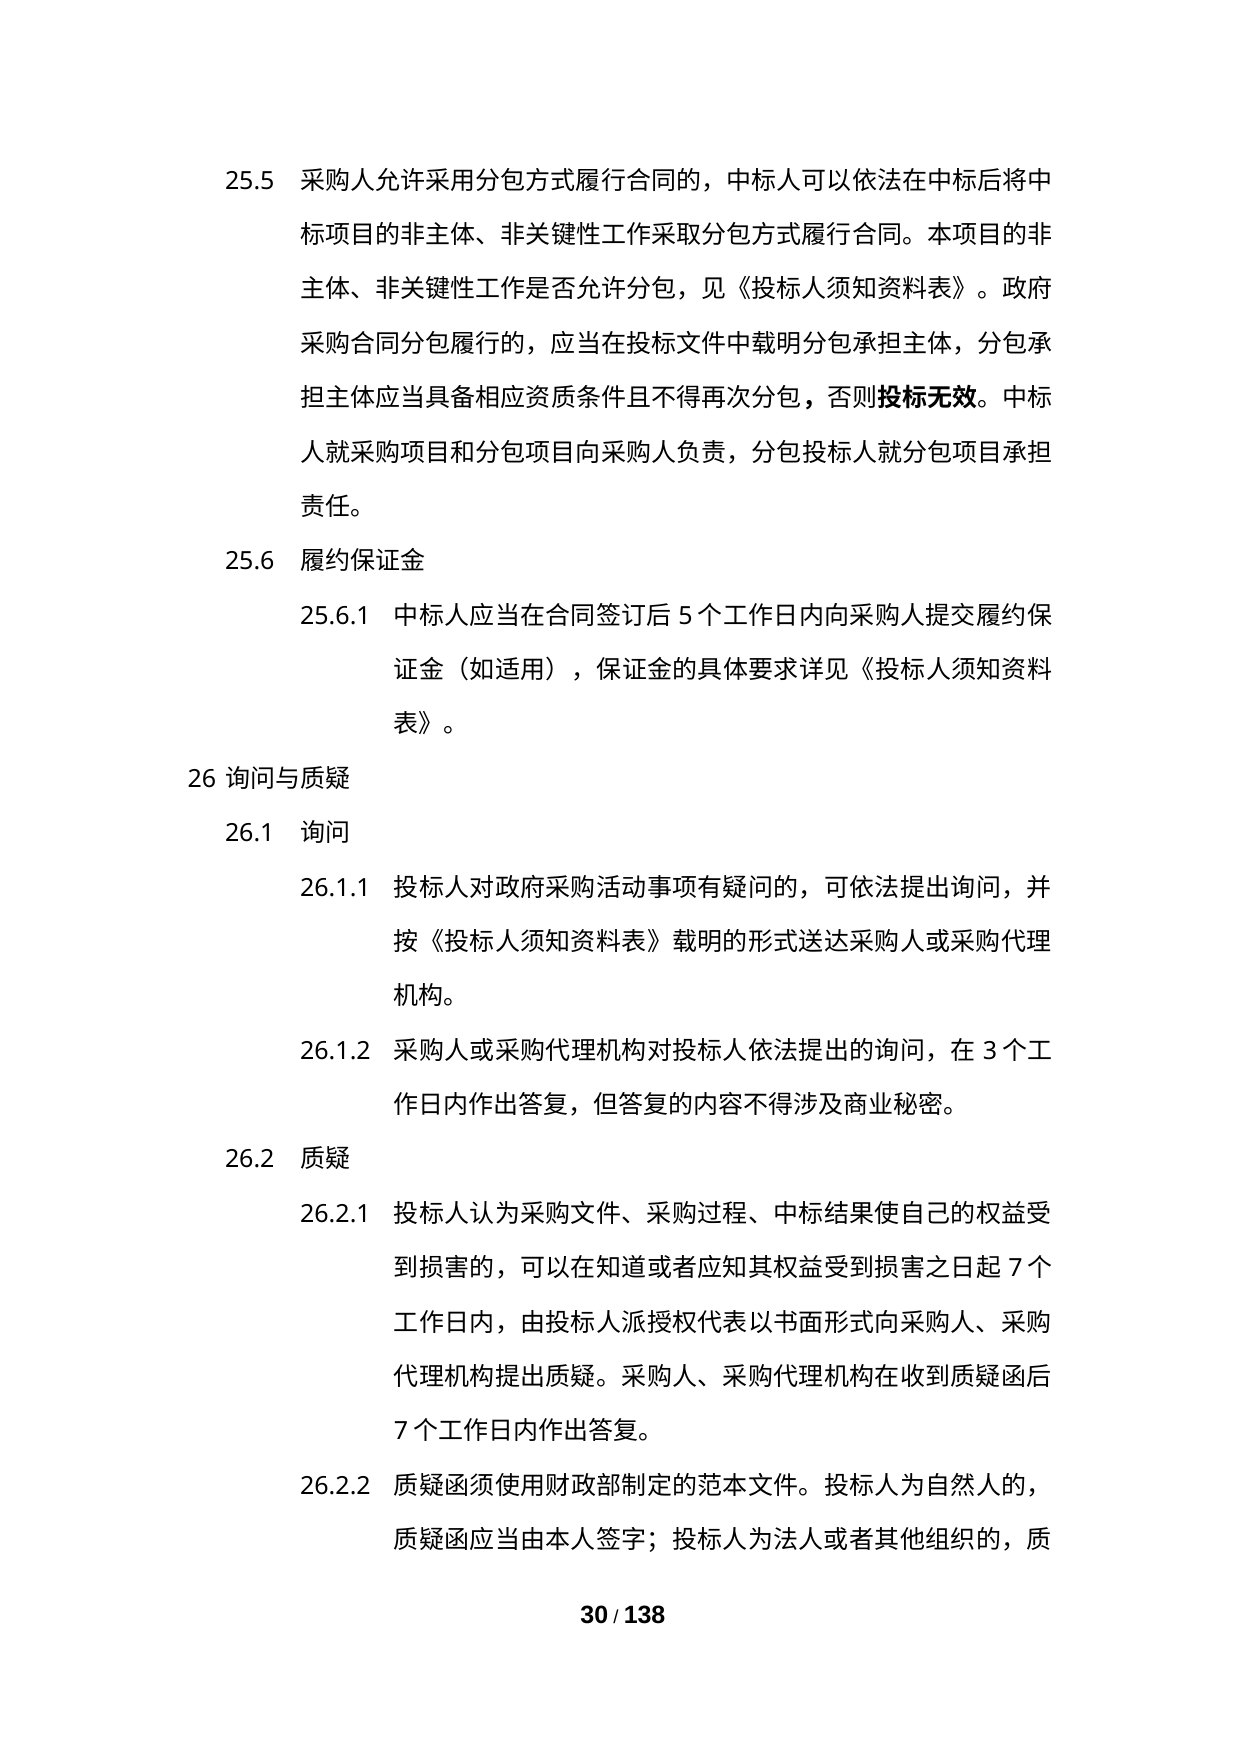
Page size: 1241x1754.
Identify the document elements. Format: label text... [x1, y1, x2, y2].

list 采购人允许采用分包方式履行合同的，中标人可以依法在中标后将中标项目的非主体、非关键性工作采取分包方式履行合同。本项目的非主体、非关键性工作是否允许分包，见《投标人须知资料表》。政府采购合同分包履行的，应当在投标文件中载明分包承担主体，分包承担主体应当具备相应资质条件且不得再次分包，否则投标无效。中标人就采购项目和分包项目向采购人负责，分包投标人就分包项目承担责任。 [225, 160, 1053, 523]
list 中标人应当在合同签订后5个工作日内向采购人提交履约保证金（如适用），保证金的具体要求详见《投标人须知资料表》。 [300, 595, 1053, 740]
list 履约保证金 [225, 541, 1053, 577]
list 质疑 [225, 1139, 1053, 1175]
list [300, 1465, 1053, 1556]
list 询问与质疑 [187, 758, 1053, 794]
list 投标人对政府采购活动事项有疑问的，可依法提出询问，并按《投标人须知资料表》载明的形式送达采购人或采购代理机构。 [300, 867, 1053, 1012]
list 投标人认为采购文件、采购过程、中标结果使自己的权益受到损害的，可以在知道或者应知其权益受到损害之日起7个工作日内，由投标人派授权代表以书面形式向采购人、采购代理机构提出质疑。采购人、采购代理机构在收到质疑函后7个工作日内作出答复。 [300, 1193, 1053, 1447]
list 询问 [225, 813, 1053, 849]
list 采购人或采购代理机构对投标人依法提出的询问，在3个工作日内作出答复，但答复的内容不得涉及商业秘密。 [300, 1030, 1053, 1121]
